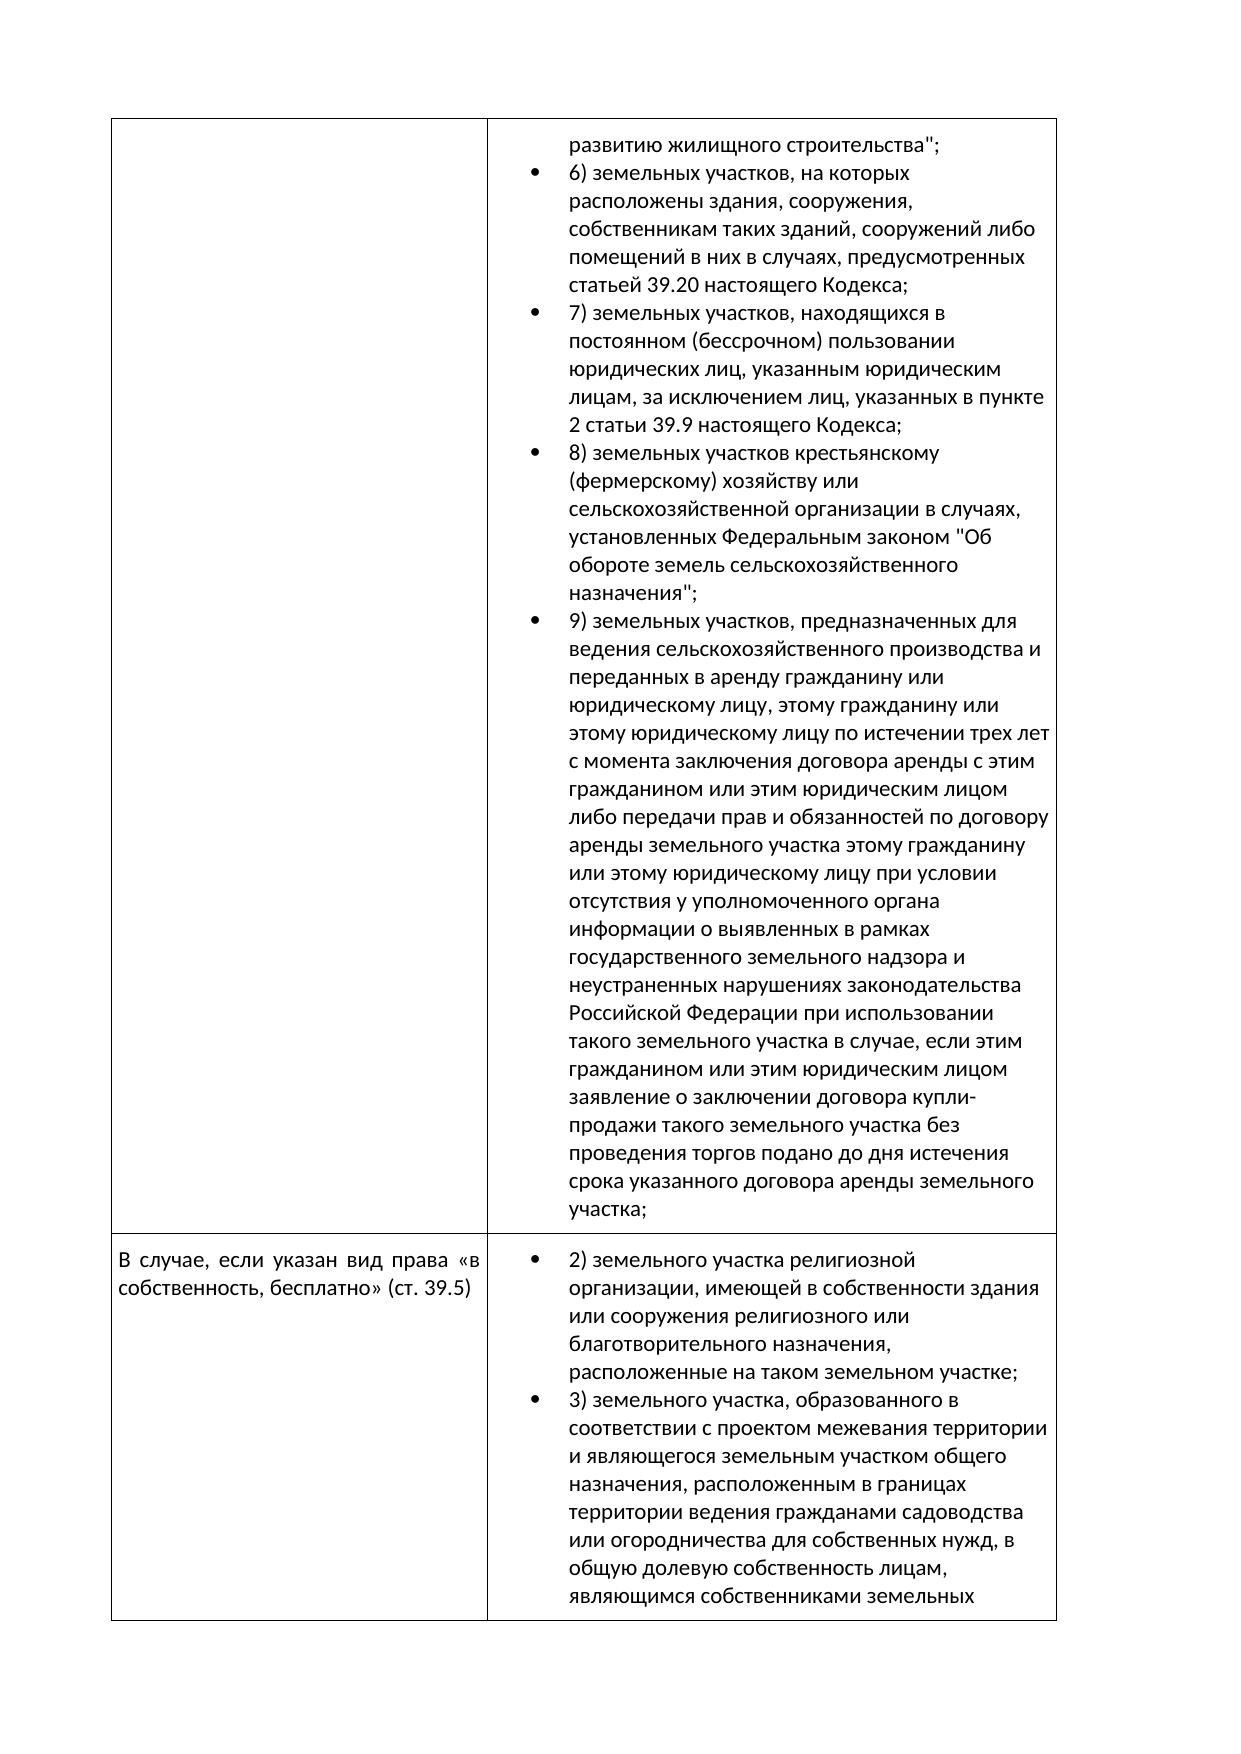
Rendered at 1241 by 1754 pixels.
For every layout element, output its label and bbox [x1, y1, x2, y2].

table_cell [488, 119, 1056, 1233]
table_cell [488, 1234, 1056, 1620]
table_cell [112, 1234, 487, 1620]
table_cell [112, 119, 487, 1233]
